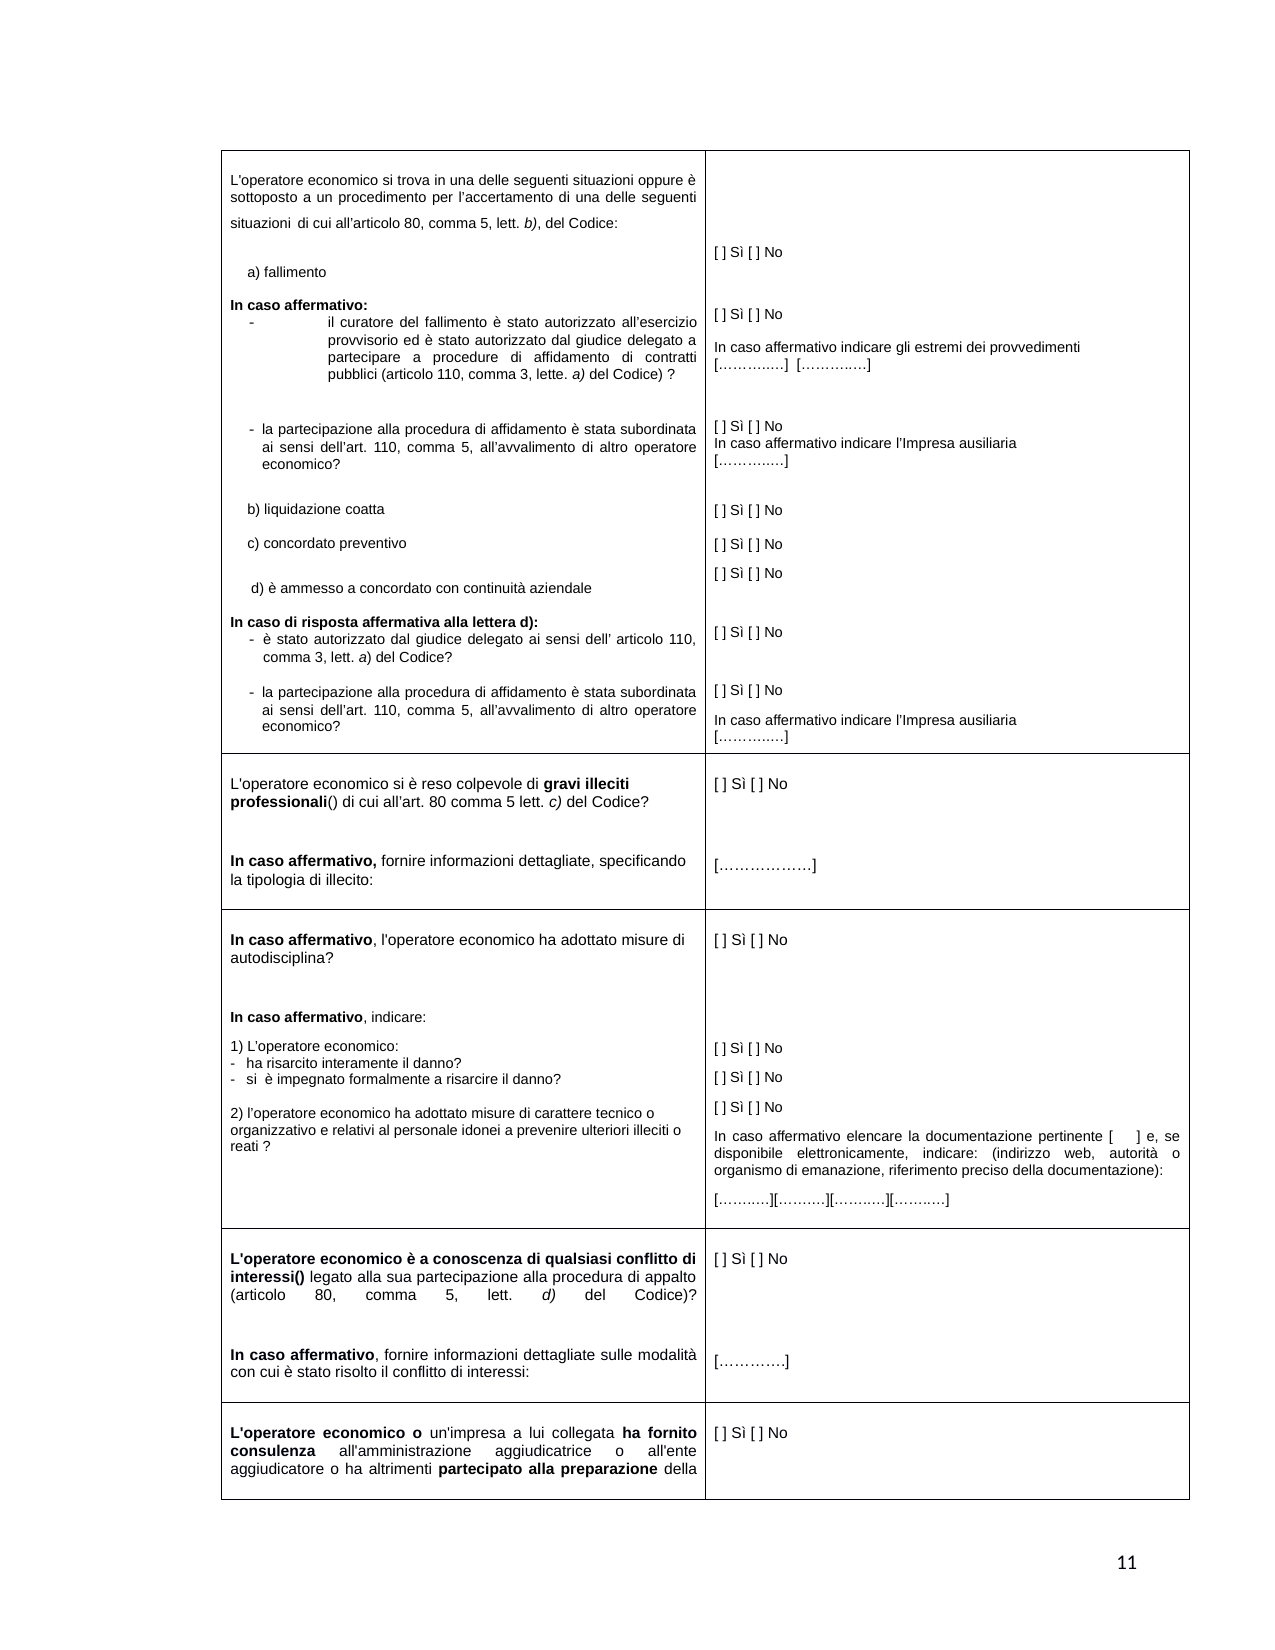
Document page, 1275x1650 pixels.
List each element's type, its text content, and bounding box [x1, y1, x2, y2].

table_cell [ ] Sì [ ] No [………….] [706, 1229, 1189, 1402]
table_cell [ ] Sì [ ] No [ ] Sì [ ] No [ ] Sì [ ] No [ ] Sì [ ] No In caso affermativo elencare la documentazione pertinente [ ] e, se disponibile elettronicamente, indicare: (indirizzo web, autorità o organismo di emanazione, riferimento preciso della documentazione): [……..…][…….…][……..…][……..…] [706, 910, 1189, 1228]
table_cell [ ] Sì [ ] No [………………] [706, 754, 1189, 909]
table_cell [ ] Sì [ ] No [ ] Sì [ ] No In caso affermativo indicare gli estremi dei provvedimenti [………..…] [………..…] [ ] Sì [ ] No In caso affermativo indicare l’Impresa ausiliaria [………..…] [ ] Sì [ ] No [ ] Sì [ ] No [ ] Sì [ ] No [ ] Sì [ ] No [ ] Sì [ ] No In caso affermativo indicare l’Impresa ausiliaria [………..…] [706, 151, 1189, 753]
table_cell L'operatore economico si trova in una delle seguenti situazioni oppure è sottoposto a un procedimento per l’accertamento di una delle seguenti situazioni di cui all’articolo 80, comma 5, lett. b), del Codice: a) fallimento In caso affermativo: il curatore del fallimento è stato autorizzato all’esercizio provvisorio ed è stato autorizzato dal giudice delegato a partecipare a procedure di affidamento di contratti pubblici (articolo 110, comma 3, lette. a) del Codice) ? la partecipazione alla procedura di affidamento è stata subordinata ai sensi dell’art. 110, comma 5, all’avvalimento di altro operatore economico? b) liquidazione coatta c) concordato preventivo d) è ammesso a concordato con continuità aziendale In caso di risposta affermativa alla lettera d): è stato autorizzato dal giudice delegato ai sensi dell’ articolo 110, comma 3, lett. a) del Codice? la partecipazione alla procedura di affidamento è stata subordinata ai sensi dell’art. 110, comma 5, all’avvalimento di altro operatore economico? [222, 151, 705, 753]
table_cell L'operatore economico si è reso colpevole di gravi illeciti professionali() di cui all’art. 80 comma 5 lett. c) del Codice? In caso affermativo, fornire informazioni dettagliate, specificando la tipologia di illecito: [222, 754, 705, 909]
table_cell L'operatore economico è a conoscenza di qualsiasi conflitto di interessi() legato alla sua partecipazione alla procedura di appalto (articolo 80, comma 5, lett. d) del Codice)? In caso affermativo, fornire informazioni dettagliate sulle modalità con cui è stato risolto il conflitto di interessi: [222, 1229, 705, 1402]
table_cell In caso affermativo, l'operatore economico ha adottato misure di autodisciplina? In caso affermativo, indicare: 1) L’operatore economico: - ha risarcito interamente il danno? - si è impegnato formalmente a risarcire il danno? 2) l’operatore economico ha adottato misure di carattere tecnico o organizzativo e relativi al personale idonei a prevenire ulteriori illeciti o reati ? [222, 910, 705, 1228]
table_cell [222, 1403, 705, 1499]
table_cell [706, 1403, 1189, 1499]
